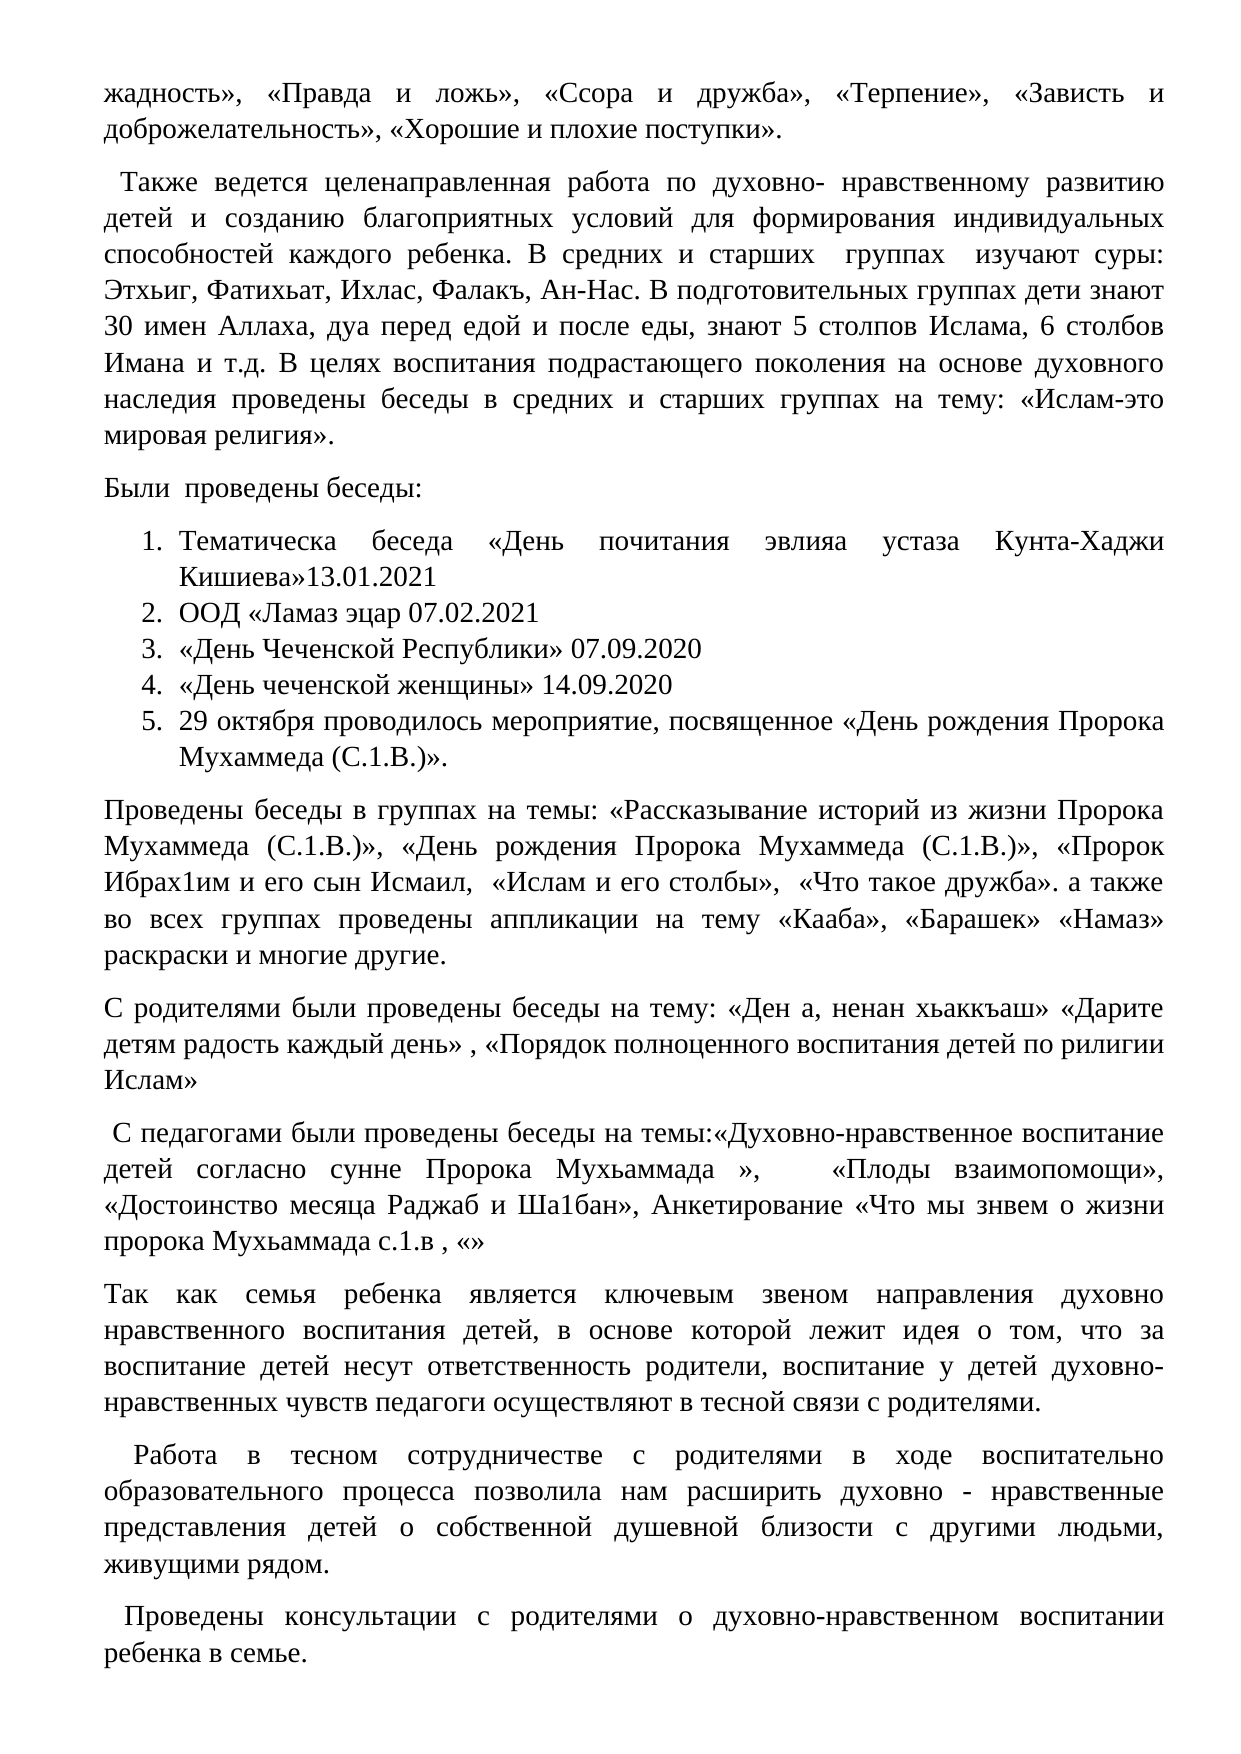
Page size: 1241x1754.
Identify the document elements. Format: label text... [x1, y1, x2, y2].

list Тематическа беседа «День почитания эвлияа устаза Кунта-Хаджи Кишиева»13.01.2021 [141, 523, 1165, 592]
text Проведены консультации с родителями о духовно-нравственном воспитании ребенка в семье. [103, 1598, 1165, 1668]
list «День Чеченской Республики» 07.09.2020 [141, 631, 1165, 664]
text С педагогами были проведены беседы на темы:«Духовно-нравственное воспитание детей согласно сунне Пророка Мухьаммада », «Плоды взаимопомощи», «Достоинство месяца Раджаб и Ша1бан», Анкетирование «Что мы знвем о жизни пророка Мухьаммада с.1.в , «» [103, 1115, 1165, 1257]
list ООД «Ламаз эцар 07.02.2021 [141, 595, 1165, 628]
list «День чеченской женщины» 14.09.2020 [141, 667, 1165, 701]
text Также ведется целенаправленная работа по духовно- нравственному развитию детей и созданию благоприятных условий для формирования индивидуальных способностей каждого ребенка. В средних и старших группах изучают суры: Этхьиг, Фатихьат, Ихлас, Фалакъ, Ан-Нас. В подготовительных группах дети знают 30 имен Аллаха, дуа перед едой и после еды, знают 5 столпов Ислама, 6 столбов Имана и т.д. В целях воспитания подрастающего поколения на основе духовного наследия проведены беседы в средних и старших группах на тему: «Ислам-это мировая религия». [103, 164, 1165, 451]
text Проведены беседы в группах на темы: «Рассказывание историй из жизни Пророка Мухаммеда (С.1.В.)», «День рождения Пророка Мухаммеда (С.1.В.)», «Пророк Ибрах1им и его сын Исмаил, «Ислам и его столбы», «Что такое дружба». а также во всех группах проведены аппликации на тему «Кааба», «Барашек» «Намаз» раскраски и многие другие. [103, 792, 1165, 970]
text Так как семья ребенка является ключевым звеном направления духовно нравственного воспитания детей, в основе которой лежит идея о том, что за воспитание детей несут ответственность родители, воспитание у детей духовно-нравственных чувств педагоги осуществляют в тесной связи с родителями. [103, 1276, 1165, 1418]
text С родителями были проведены беседы на тему: «Ден а, ненан хьаккъаш» «Дарите детям радость каждый день» , «Порядок полноценного воспитания детей по рилигии Ислам» [103, 990, 1165, 1096]
text Работа в тесном сотрудничестве с родителями в ходе воспитательно образовательного процесса позволила нам расширить духовно - нравственные представления детей о собственной душевной близости с другими людьми, живущими рядом. [103, 1437, 1165, 1579]
text Были проведены беседы: [103, 470, 1165, 503]
list 29 октября проводилось мероприятие, посвященное «День рождения Пророка Мухаммеда (С.1.В.)». [141, 703, 1165, 773]
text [103, 75, 1165, 145]
